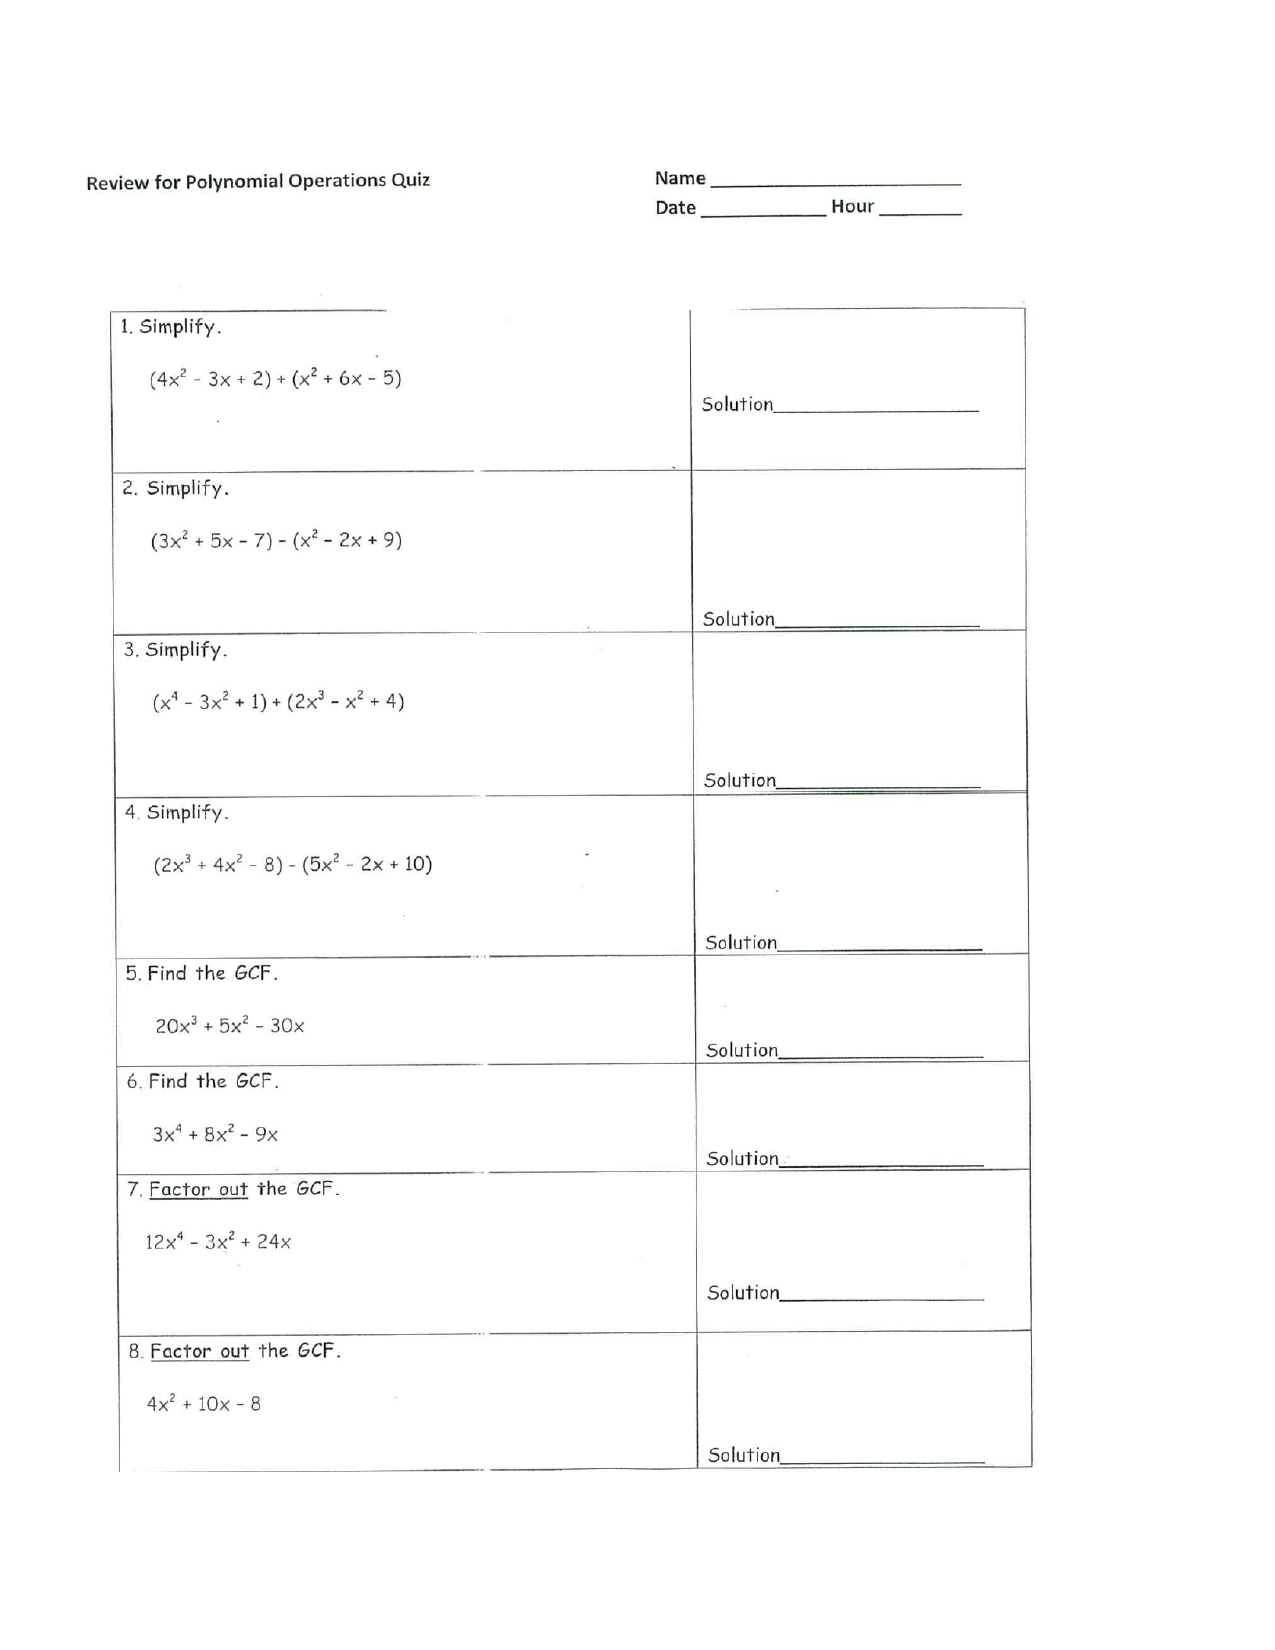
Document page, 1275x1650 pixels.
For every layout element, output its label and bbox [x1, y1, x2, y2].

picture [75, 150, 1050, 1472]
